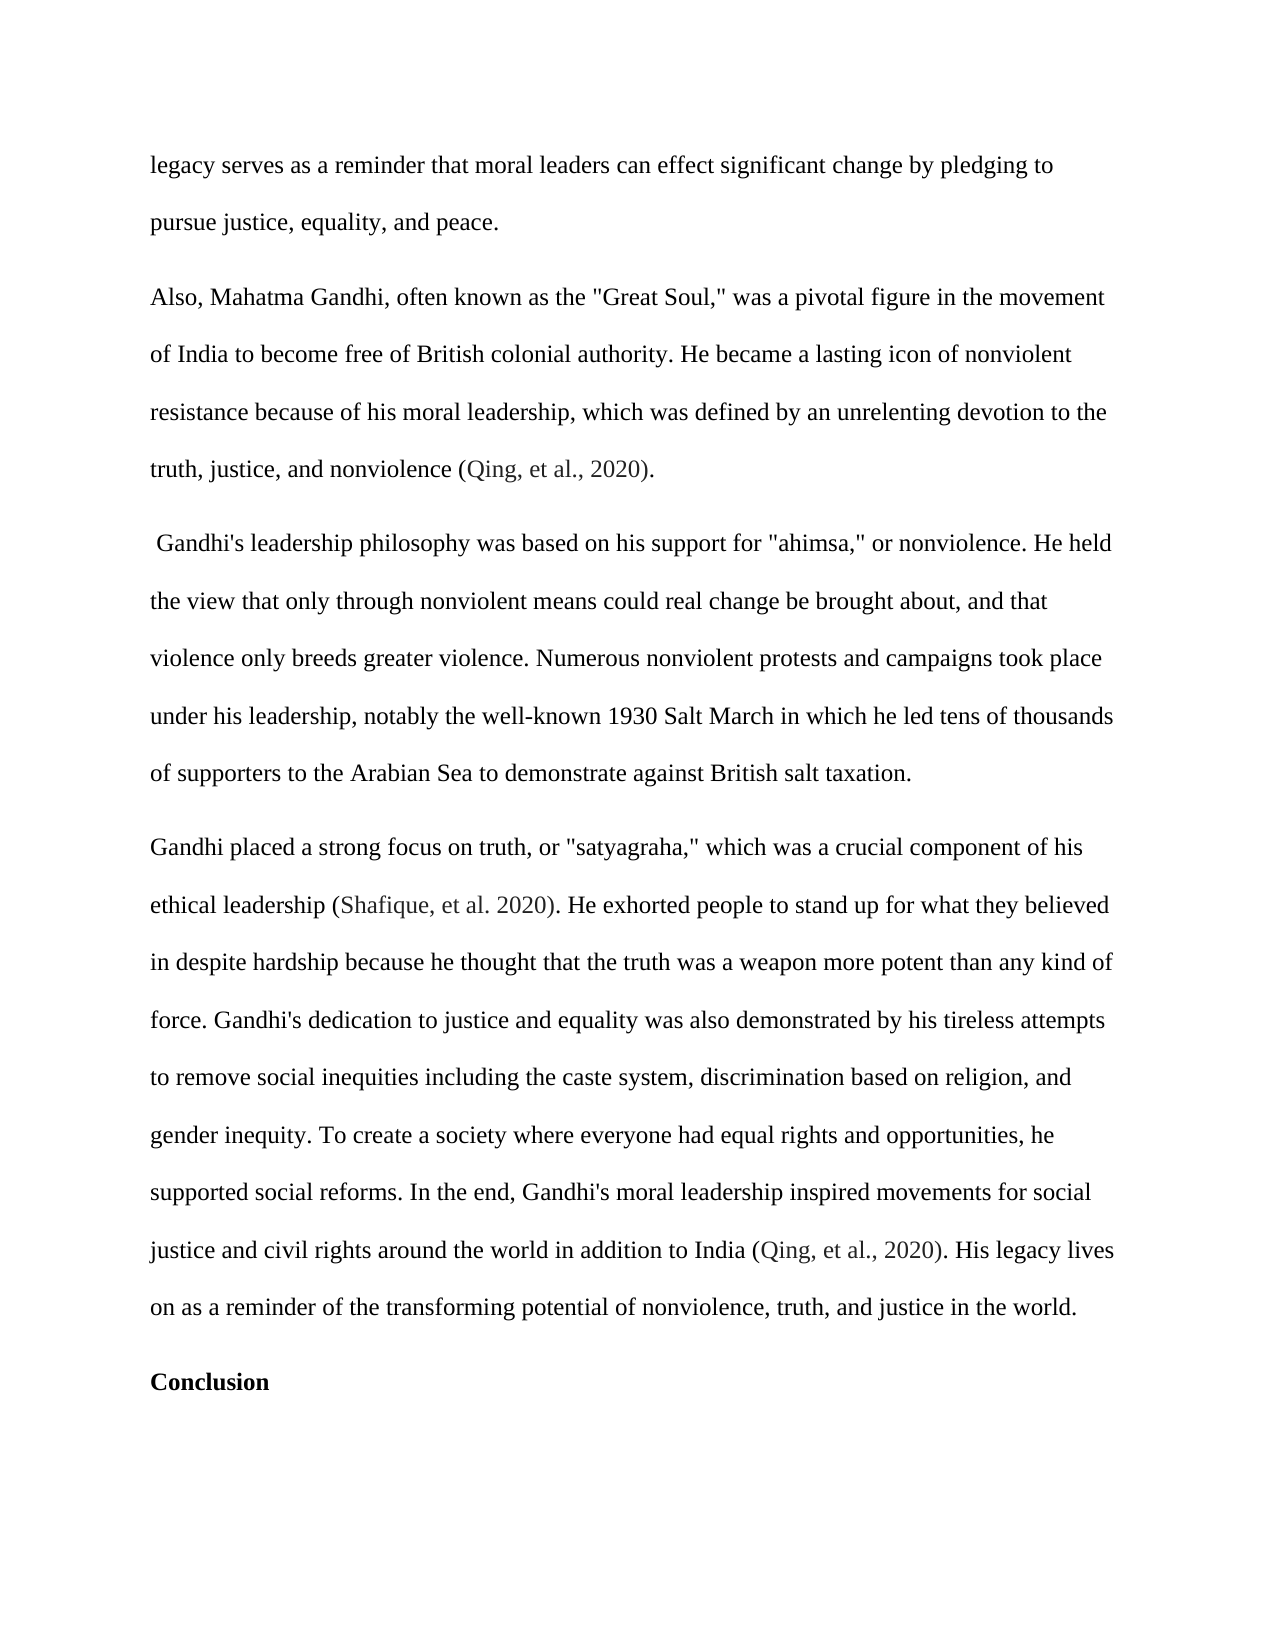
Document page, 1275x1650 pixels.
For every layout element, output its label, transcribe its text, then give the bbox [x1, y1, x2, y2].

text Gandhi's leadership philosophy was based on his support for "ahimsa," or nonviolence. He held the view that only through nonviolent means could real change be brought about, and that violence only breeds greater violence. Numerous nonviolent protests and campaigns took place under his leadership, notably the well-known 1930 Salt March in which he led tens of thousands of supporters to the Arabian Sea to demonstrate against British salt taxation. [150, 528, 1125, 787]
text Conclusion [150, 1367, 1125, 1395]
text Gandhi placed a strong focus on truth, or "satyagraha," which was a crucial component of his ethical leadership (Shafique, et al. 2020). He exhorted people to stand up for what they believed in despite hardship because he thought that the truth was a weapon more potent than any kind of force. Gandhi's dedication to justice and equality was also demonstrated by his tireless attempts to remove social inequities including the caste system, discrimination based on religion, and gender inequity. To create a society where everyone had equal rights and opportunities, he supported social reforms. In the end, Gandhi's moral leadership inspired movements for social justice and civil rights around the world in addition to India (Qing, et al., 2020). His legacy lives on as a reminder of the transforming potential of nonviolence, truth, and justice in the world. [150, 832, 1125, 1321]
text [150, 150, 1125, 236]
text Also, Mahatma Gandhi, often known as the "Great Soul," was a pivotal figure in the movement of India to become free of British colonial authority. He became a lasting icon of nonviolent resistance because of his moral leadership, which was defined by an unrelenting devotion to the truth, justice, and nonviolence (Qing, et al., 2020). [150, 282, 1125, 483]
